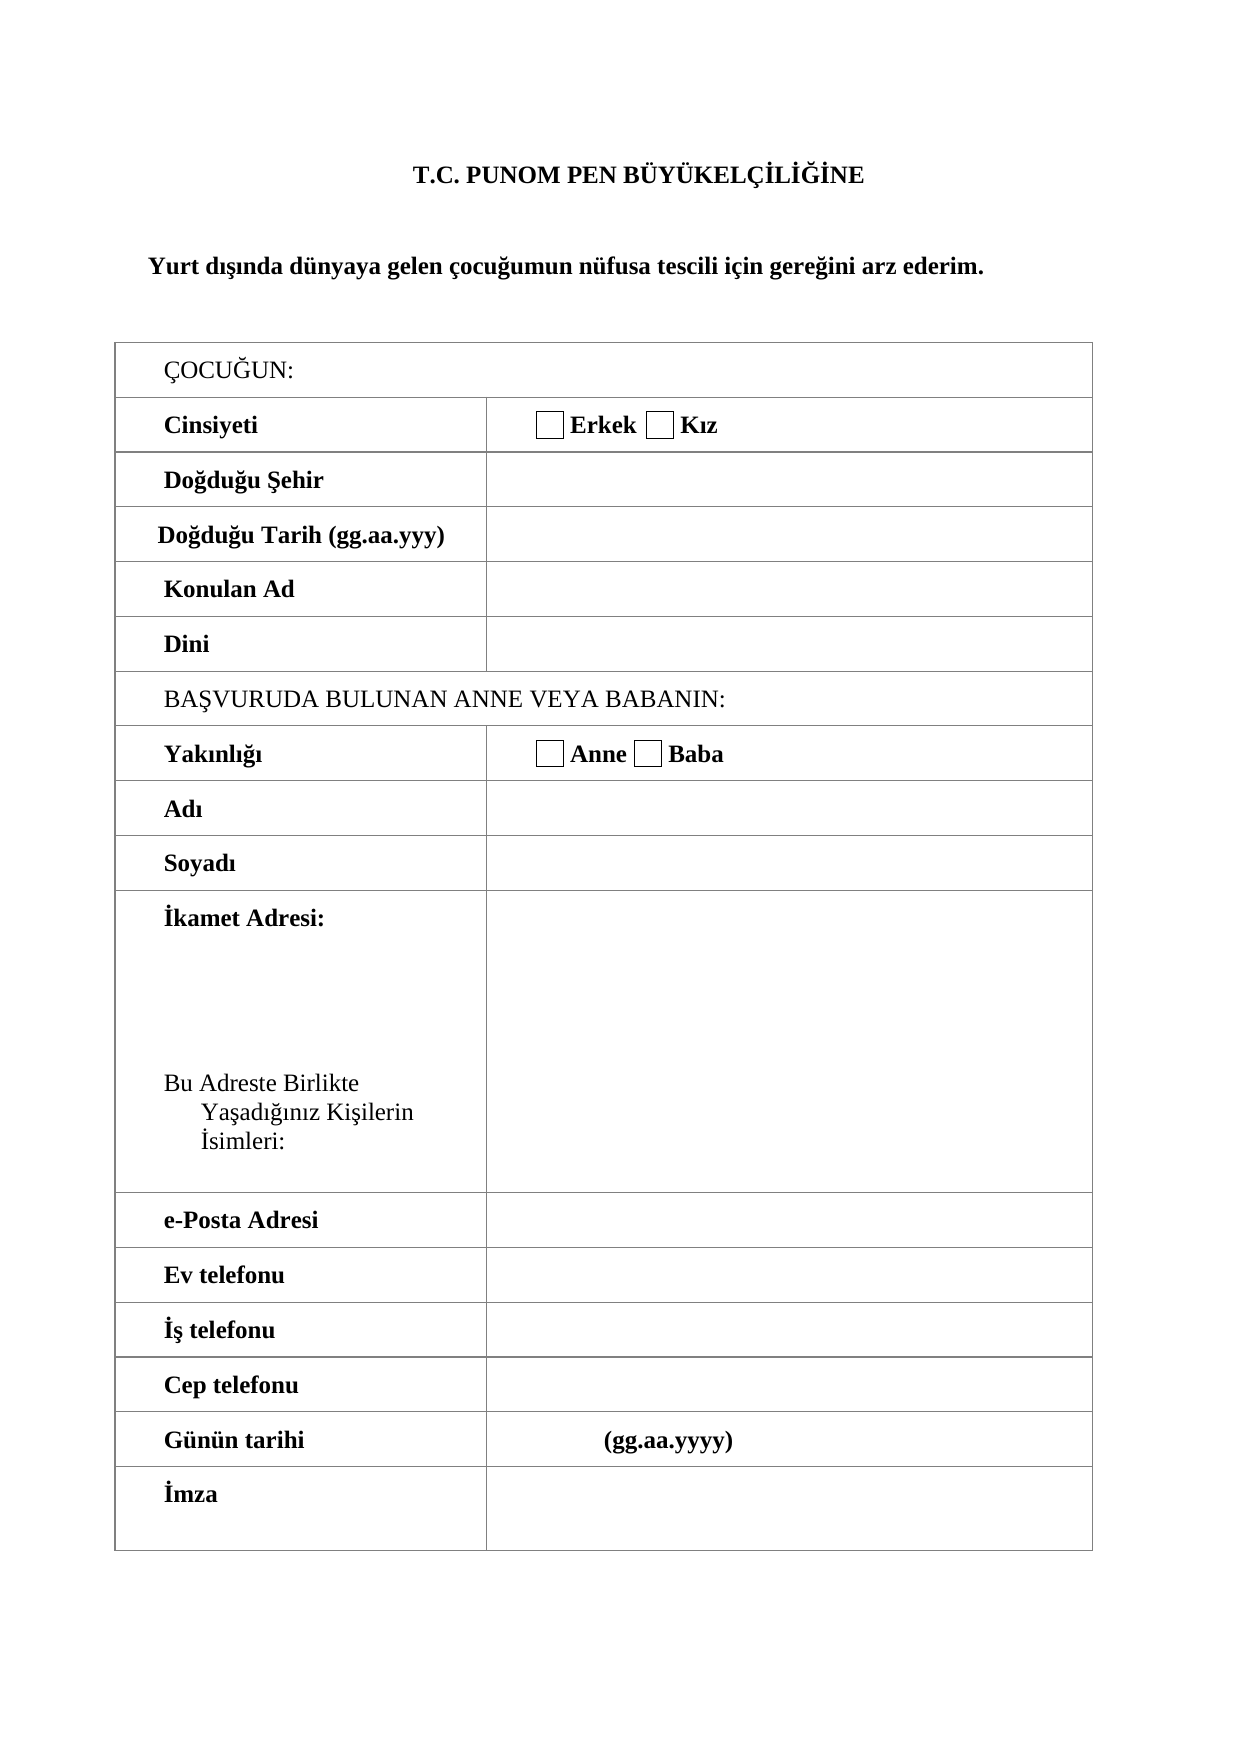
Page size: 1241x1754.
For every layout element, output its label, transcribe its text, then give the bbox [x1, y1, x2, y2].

list Yurt dışında dünyaya gelen çocuğumun nüfusa tescili için gereğini arz ederim. [148, 251, 1093, 280]
table_cell [487, 1193, 1092, 1247]
table_cell [487, 1248, 1092, 1302]
table_cell Günün tarihi [116, 1412, 486, 1466]
table_cell Dini [116, 617, 486, 671]
table_cell [487, 562, 1092, 616]
table_cell Cinsiyeti [116, 398, 486, 451]
table_cell Adı [116, 781, 486, 835]
table_cell Yakınlığı [116, 726, 486, 780]
table_cell Konulan Ad [116, 562, 486, 616]
text T.C. PUNOM PEN BÜYÜKELÇİLİĞİNE [185, 160, 1093, 189]
table_cell Doğduğu Şehir [116, 453, 486, 506]
table_cell Doğduğu Tarih (gg.aa.yyy) [116, 507, 486, 561]
table_cell Anne Baba [487, 726, 1092, 780]
table_cell [487, 836, 1092, 890]
table_cell [487, 507, 1092, 561]
table_cell [487, 1303, 1092, 1356]
table_cell [487, 891, 1092, 1192]
table_cell Cep telefonu [116, 1358, 486, 1411]
table_cell [487, 617, 1092, 671]
table_cell [487, 453, 1092, 506]
table_cell İş telefonu [116, 1303, 486, 1356]
table_cell Soyadı [116, 836, 486, 890]
table_cell [487, 1358, 1092, 1411]
table_cell Ev telefonu [116, 1248, 486, 1302]
table_cell Erkek Kız [487, 398, 1092, 451]
table_cell İmza [116, 1467, 486, 1549]
table_header ÇOCUĞUN: [116, 343, 1092, 397]
table_cell BAŞVURUDA BULUNAN ANNE VEYA BABANIN: [116, 672, 1092, 725]
table_cell [487, 781, 1092, 835]
table_cell [487, 1467, 1092, 1549]
table_cell İkamet Adresi: Bu Adreste Birlikte Yaşadığınız Kişilerin İsimleri: [116, 891, 486, 1192]
table_cell e-Posta Adresi [116, 1193, 486, 1247]
table_cell (gg.aa.yyyy) [487, 1412, 1092, 1466]
